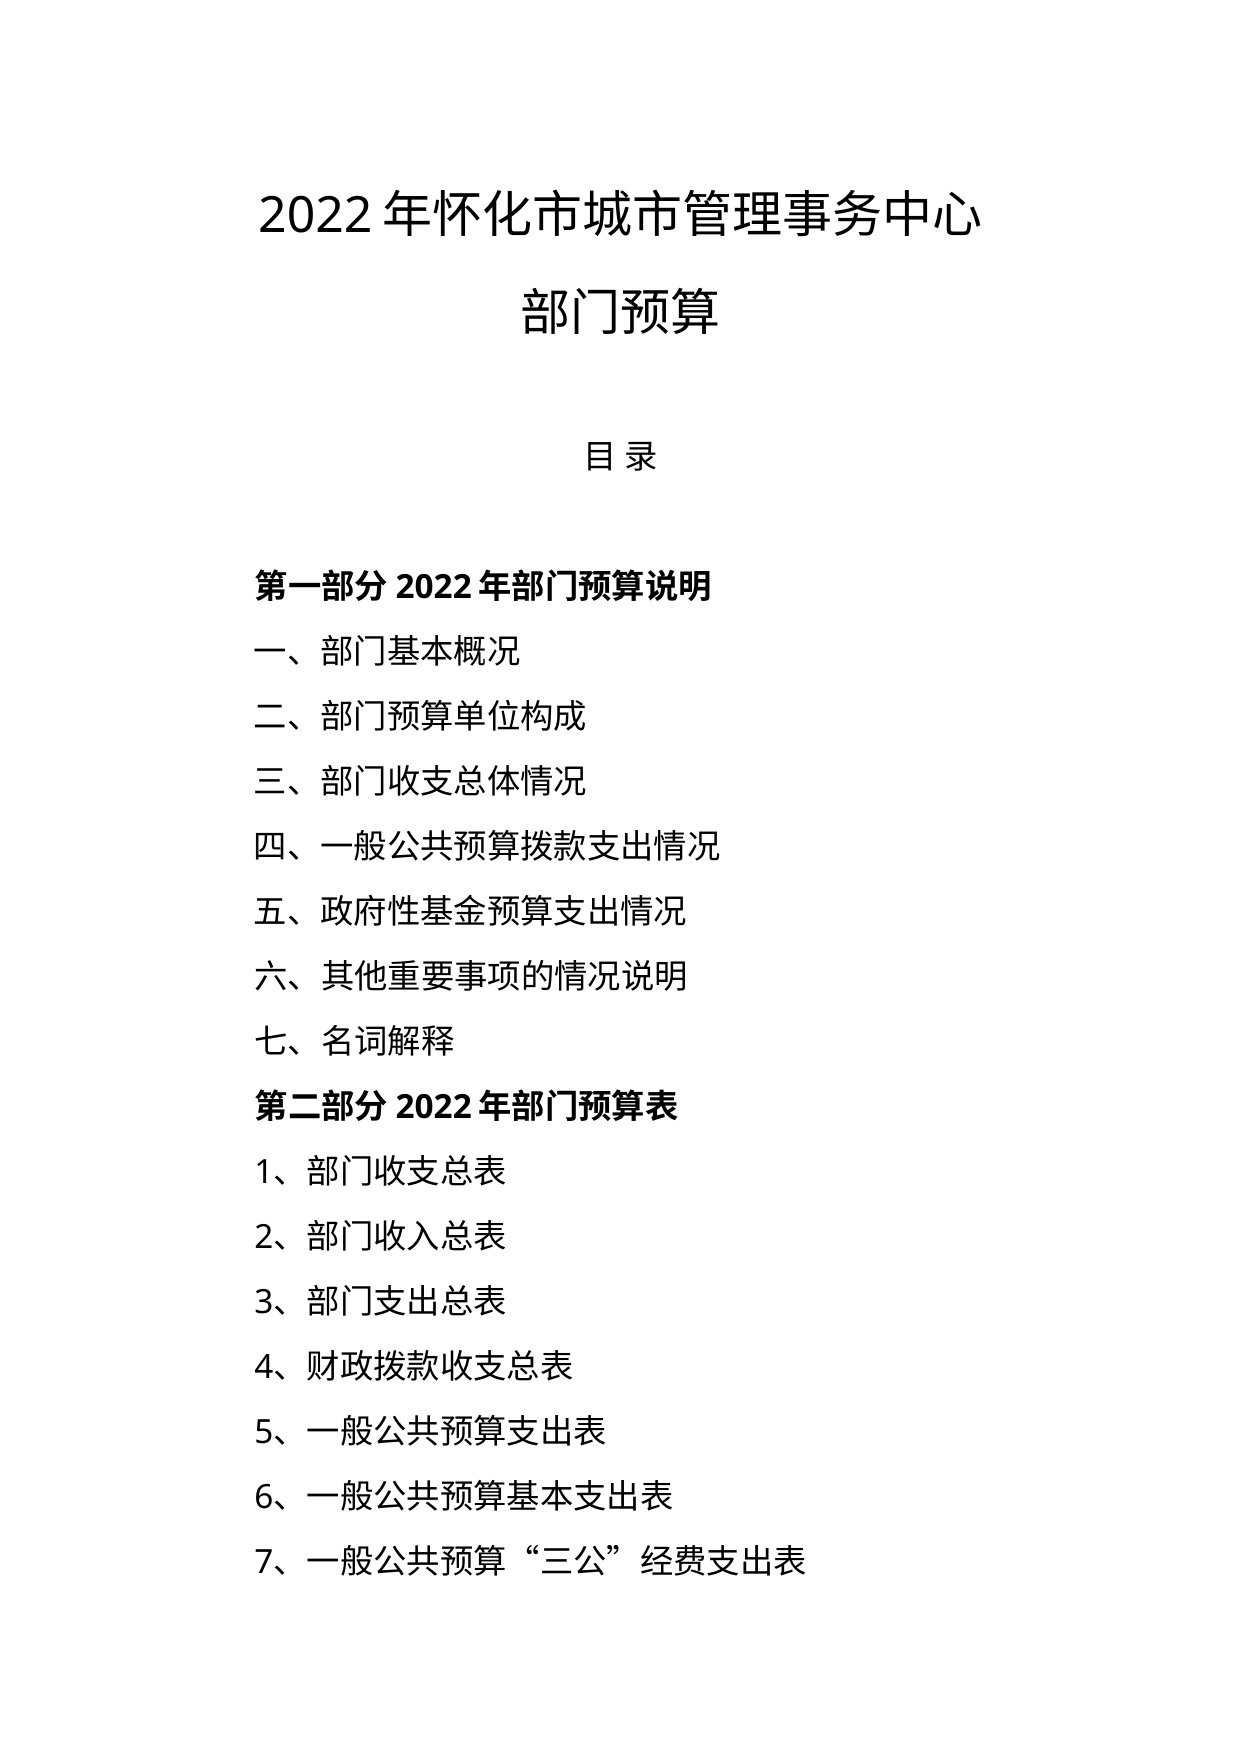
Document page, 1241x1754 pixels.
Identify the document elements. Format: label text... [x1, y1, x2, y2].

text 2、部门收入总表 [187, 1202, 1053, 1267]
list 第二部分 2022年部门预算表 [187, 1072, 1053, 1137]
text 目 录 [187, 422, 1053, 487]
list 2022年部门预算说明 [187, 552, 1053, 617]
text 7、一般公共预算“三公”经费支出表 [187, 1527, 1053, 1592]
text 2022年怀化市城市管理事务中心 [187, 162, 1053, 259]
text 五、政府性基金预算支出情况 [187, 877, 1053, 942]
text 二、部门预算单位构成 [187, 682, 1053, 747]
text 四、一般公共预算拨款支出情况 [187, 812, 1053, 877]
text 6、一般公共预算基本支出表 [187, 1462, 1053, 1527]
text 七、名词解释 [187, 1007, 1053, 1072]
text 1、部门收支总表 [187, 1137, 1053, 1202]
text 部门预算 [187, 259, 1053, 357]
text 一、部门基本概况 [187, 617, 1053, 682]
text 3、部门支出总表 [187, 1267, 1053, 1332]
text 4、财政拨款收支总表 [187, 1332, 1053, 1397]
text 三、部门收支总体情况 [187, 747, 1053, 812]
text 六、其他重要事项的情况说明 [187, 942, 1053, 1007]
text 5、一般公共预算支出表 [187, 1397, 1053, 1462]
